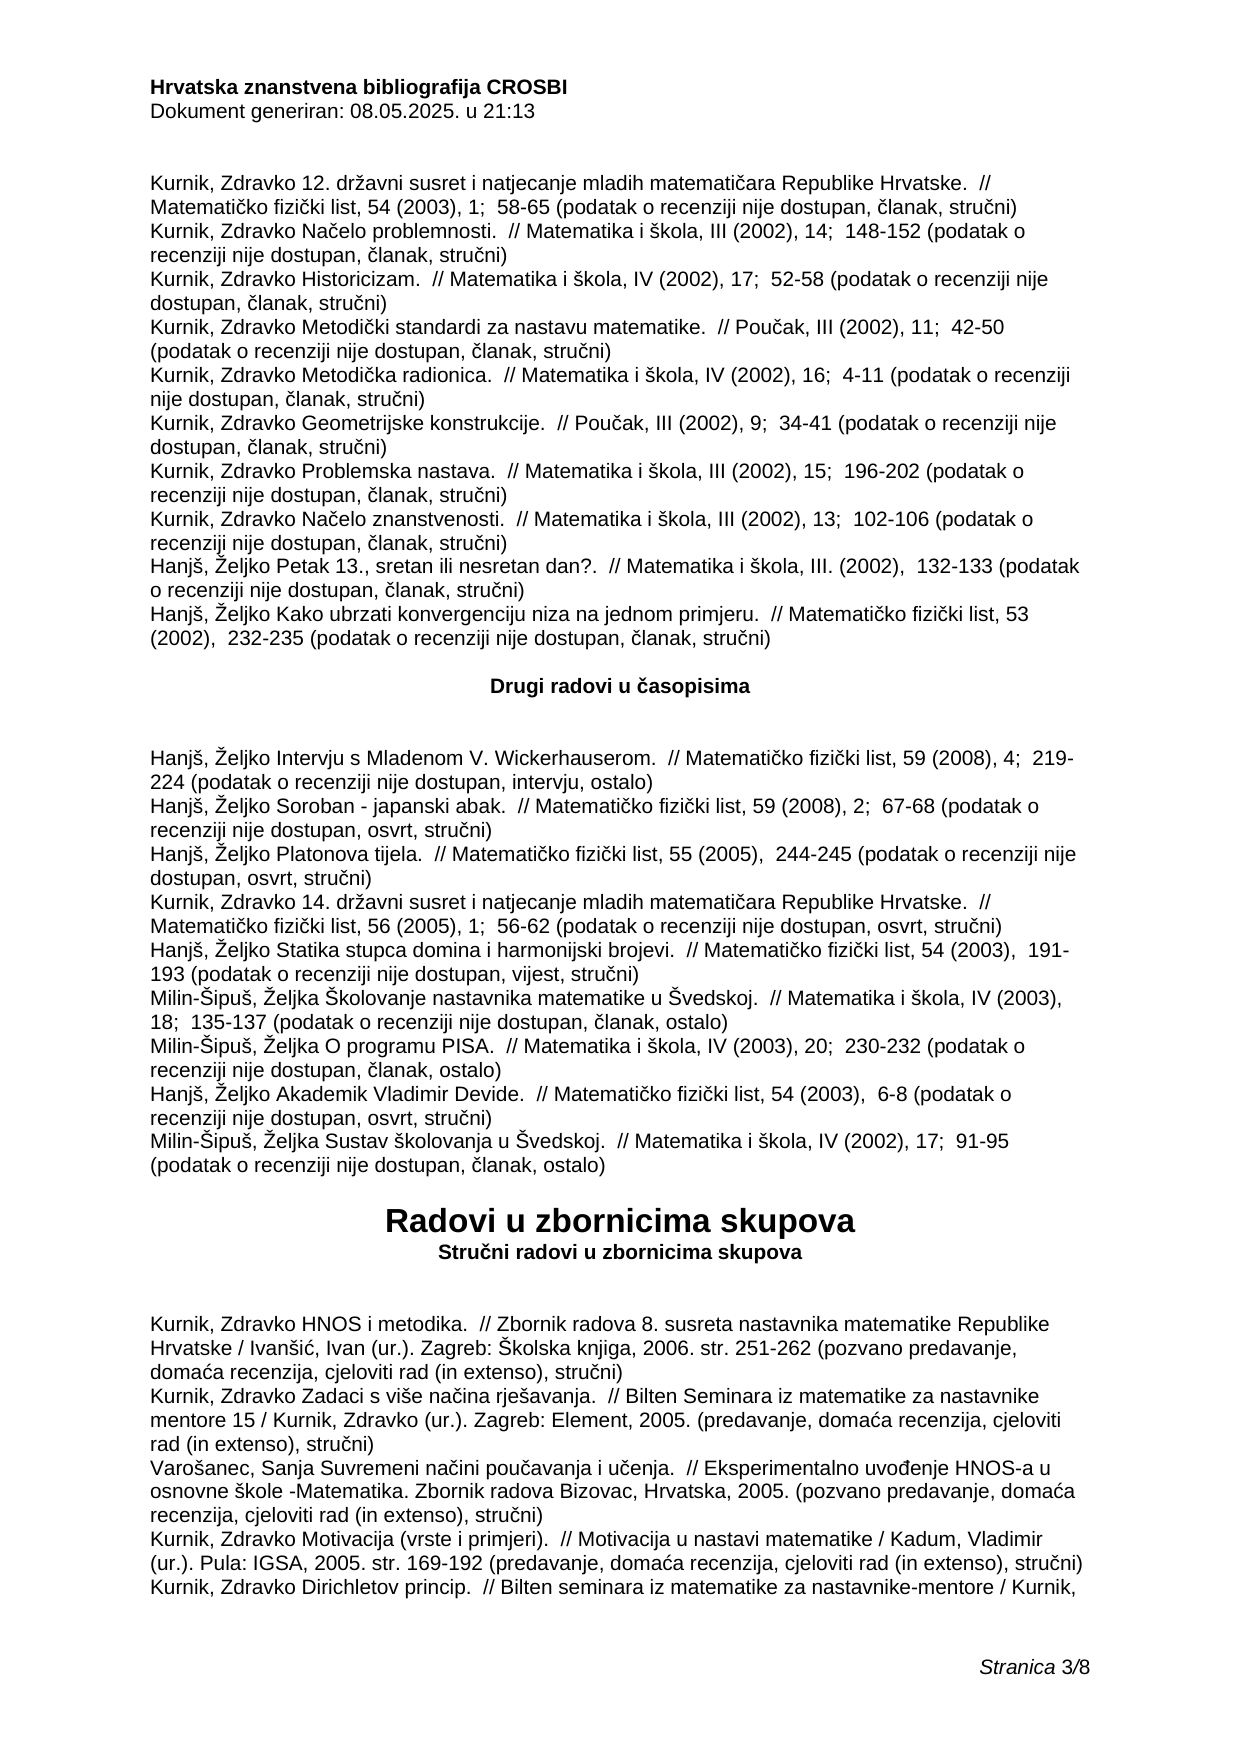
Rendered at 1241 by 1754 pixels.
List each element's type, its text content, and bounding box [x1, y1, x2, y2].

text Hanjš, Željko [150, 938, 1090, 986]
text Kurnik, Zdravko [150, 1383, 1090, 1455]
text Kurnik, Zdravko [150, 219, 1090, 267]
text Kurnik, Zdravko [150, 171, 1090, 219]
subtitle Radovi u zbornicima skupova [150, 1201, 1090, 1240]
subtitle Stručni radovi u zbornicima skupova [150, 1240, 1090, 1264]
text Kurnik, Zdravko [150, 458, 1090, 506]
subtitle Drugi radovi u časopisima [150, 674, 1090, 698]
text Kurnik, Zdravko [150, 267, 1090, 315]
text Varošanec, Sanja [150, 1455, 1090, 1527]
text Kurnik, Zdravko [150, 363, 1090, 411]
text Kurnik, Zdravko [150, 411, 1090, 458]
text Milin-Šipuš, Željka [150, 1129, 1090, 1177]
text Hanjš, Željko [150, 554, 1090, 602]
text Milin-Šipuš, Željka [150, 986, 1090, 1033]
text Hanjš, Željko [150, 746, 1090, 794]
text Kurnik, Zdravko [150, 1527, 1090, 1575]
text Hanjš, Željko [150, 794, 1090, 842]
text Hanjš, Željko [150, 602, 1090, 650]
text Kurnik, Zdravko [150, 1575, 1090, 1599]
text Kurnik, Zdravko [150, 506, 1090, 554]
text Kurnik, Zdravko [150, 890, 1090, 938]
text Milin-Šipuš, Željka [150, 1033, 1090, 1081]
text Hanjš, Željko [150, 1081, 1090, 1129]
text Kurnik, Zdravko [150, 315, 1090, 363]
text Hanjš, Željko [150, 842, 1090, 890]
text Kurnik, Zdravko [150, 1312, 1090, 1383]
